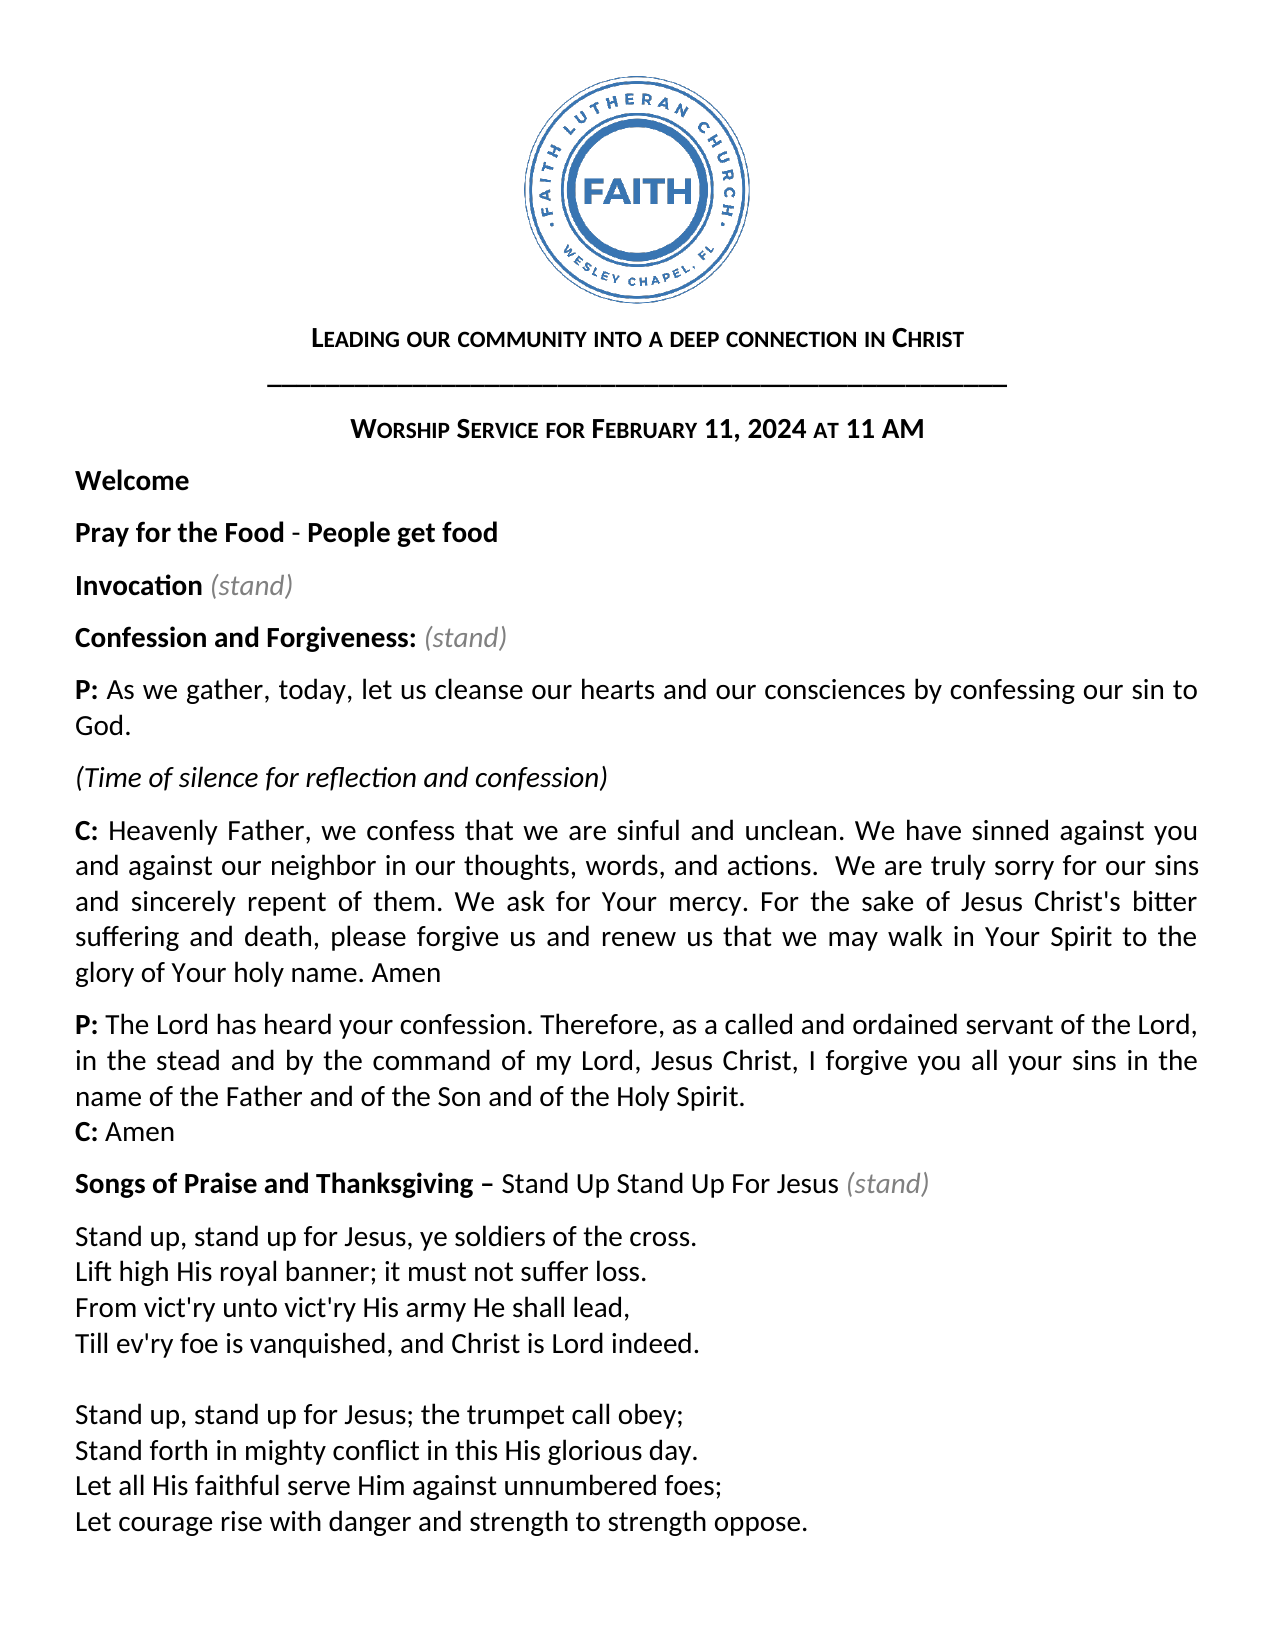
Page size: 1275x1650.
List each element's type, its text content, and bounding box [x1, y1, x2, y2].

text Stand up, stand up for Jesus, ye soldiers of the cross. [75, 1218, 1200, 1253]
text P: The Lord has heard your confession. Therefore, as a called and ordained servant of the Lord, in the stead and by the command of my Lord, Jesus Christ, I forgive you all your sins in the name of the Father and of the Son and of the Holy Spirit. C: Amen [75, 1006, 1200, 1149]
text C: Heavenly Father, we confess that we are sinful and unclean. We have sinned against you and against our neighbor in our thoughts, words, and actions. We are truly sorry for our sins and sincerely repent of them. We ask for Your mercy. For the sake of Jesus Christ's bitter suffering and death, please forgive us and renew us that we may walk in Your Spirit to the glory of Your holy name. Amen [75, 812, 1200, 990]
text Stand up, stand up for Jesus; the trumpet call obey; [75, 1396, 1200, 1432]
text Let all His faithful serve Him against unnumbered foes; [75, 1467, 1200, 1503]
text Invocation (stand) [75, 567, 1200, 602]
text (Time of silence for reflection and confession) [75, 759, 1200, 795]
picture [522, 75, 753, 306]
text Leading our community into a deep connection in Christ [75, 319, 1200, 355]
text Worship Service for February 11, 2024 at 11 AM [75, 410, 1200, 446]
text Till ev'ry foe is vanquished, and Christ is Lord indeed. [75, 1325, 1200, 1360]
text Stand forth in mighty conflict in this His glorious day. [75, 1432, 1200, 1467]
text Lift high His royal banner; it must not suffer loss. [75, 1253, 1200, 1289]
text Pray for the Food - People get food [75, 514, 1200, 550]
text Welcome [75, 462, 1200, 498]
text ___________________________________________________ [75, 355, 1200, 390]
text Let courage rise with danger and strength to strength oppose. [75, 1503, 1200, 1538]
text Confession and Forgiveness: (stand) [75, 619, 1200, 655]
text Songs of Praise and Thanksgiving – Stand Up Stand Up For Jesus (stand) [75, 1166, 1200, 1201]
text From vict'ry unto vict'ry His army He shall lead, [75, 1289, 1200, 1325]
text P: As we gather, today, let us cleanse our hearts and our consciences by confessing our sin to God. [75, 671, 1200, 743]
